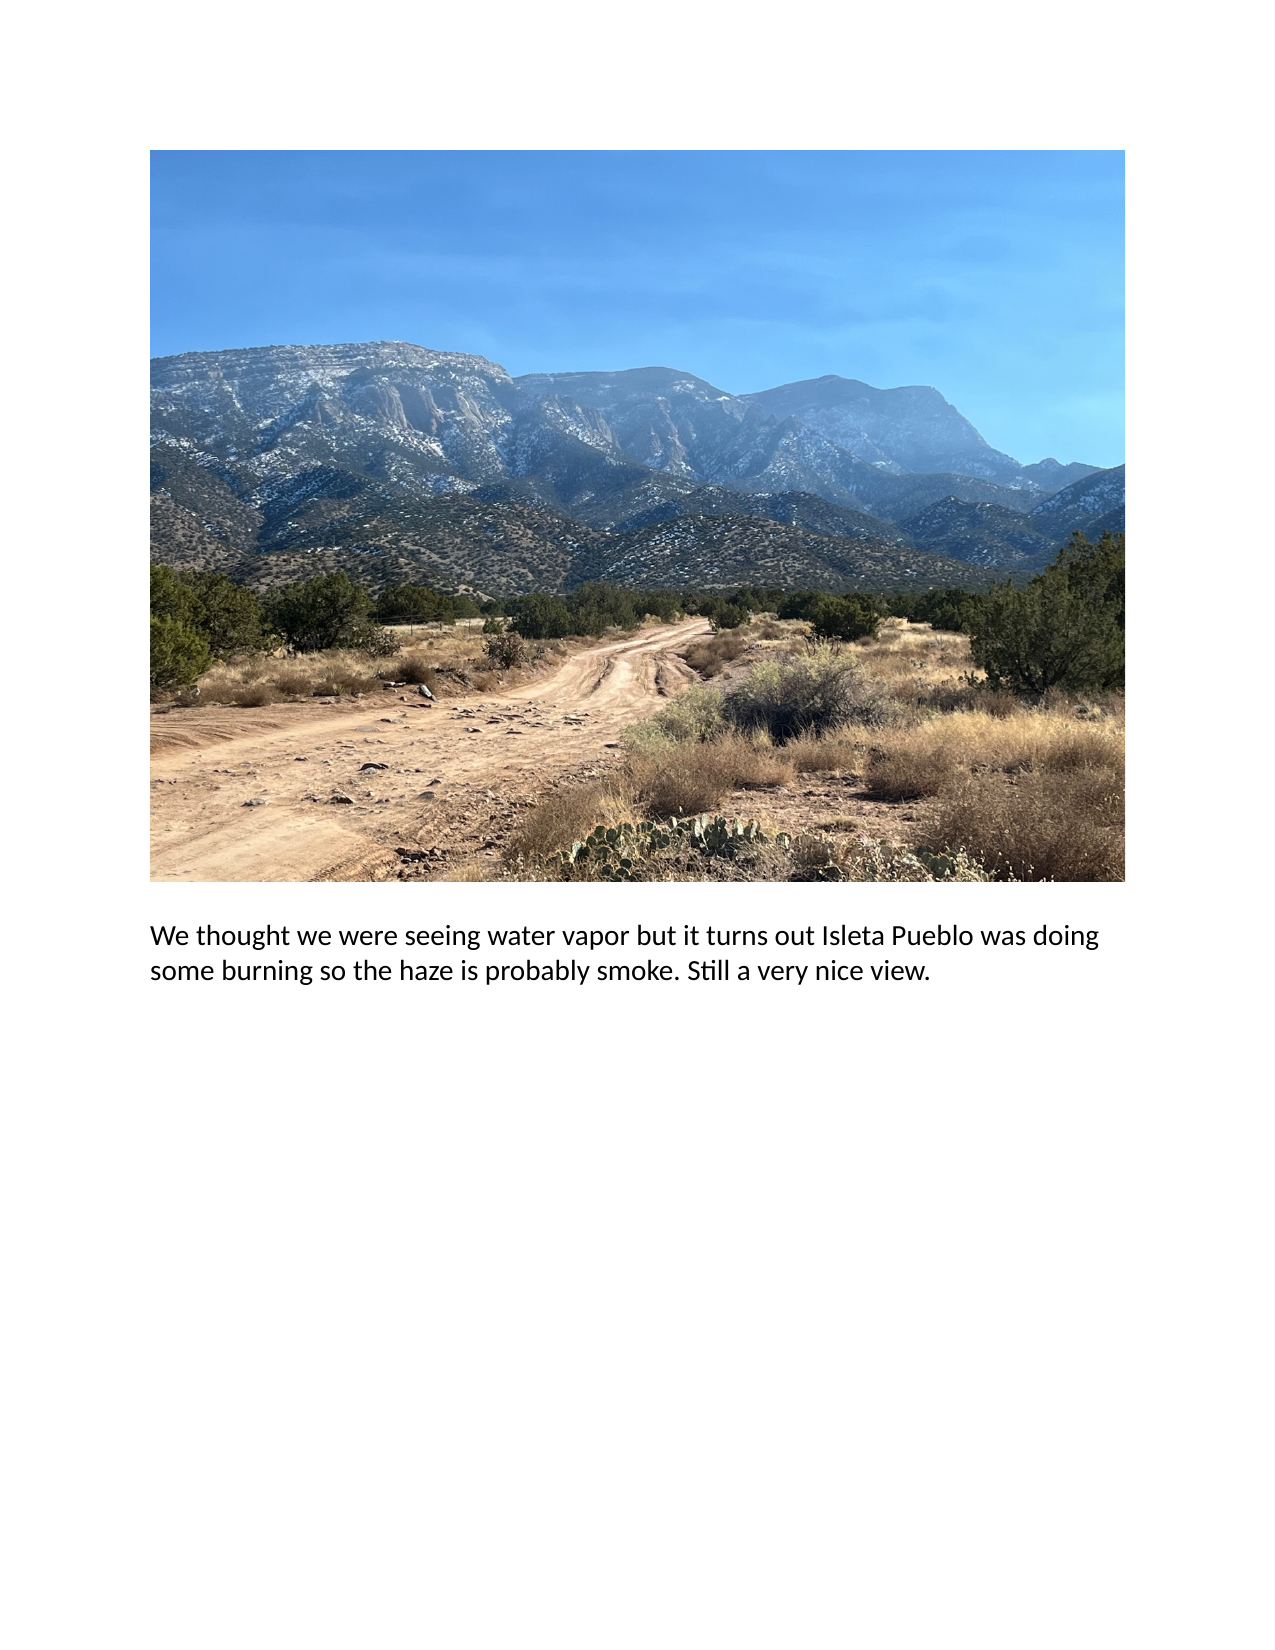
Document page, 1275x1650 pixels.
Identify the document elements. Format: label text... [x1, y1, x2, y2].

text We thought we were seeing water vapor but it turns out Isleta Pueblo was doing some burning so the haze is probably smoke. Still a very nice view. [150, 917, 1125, 988]
picture [150, 150, 1125, 882]
